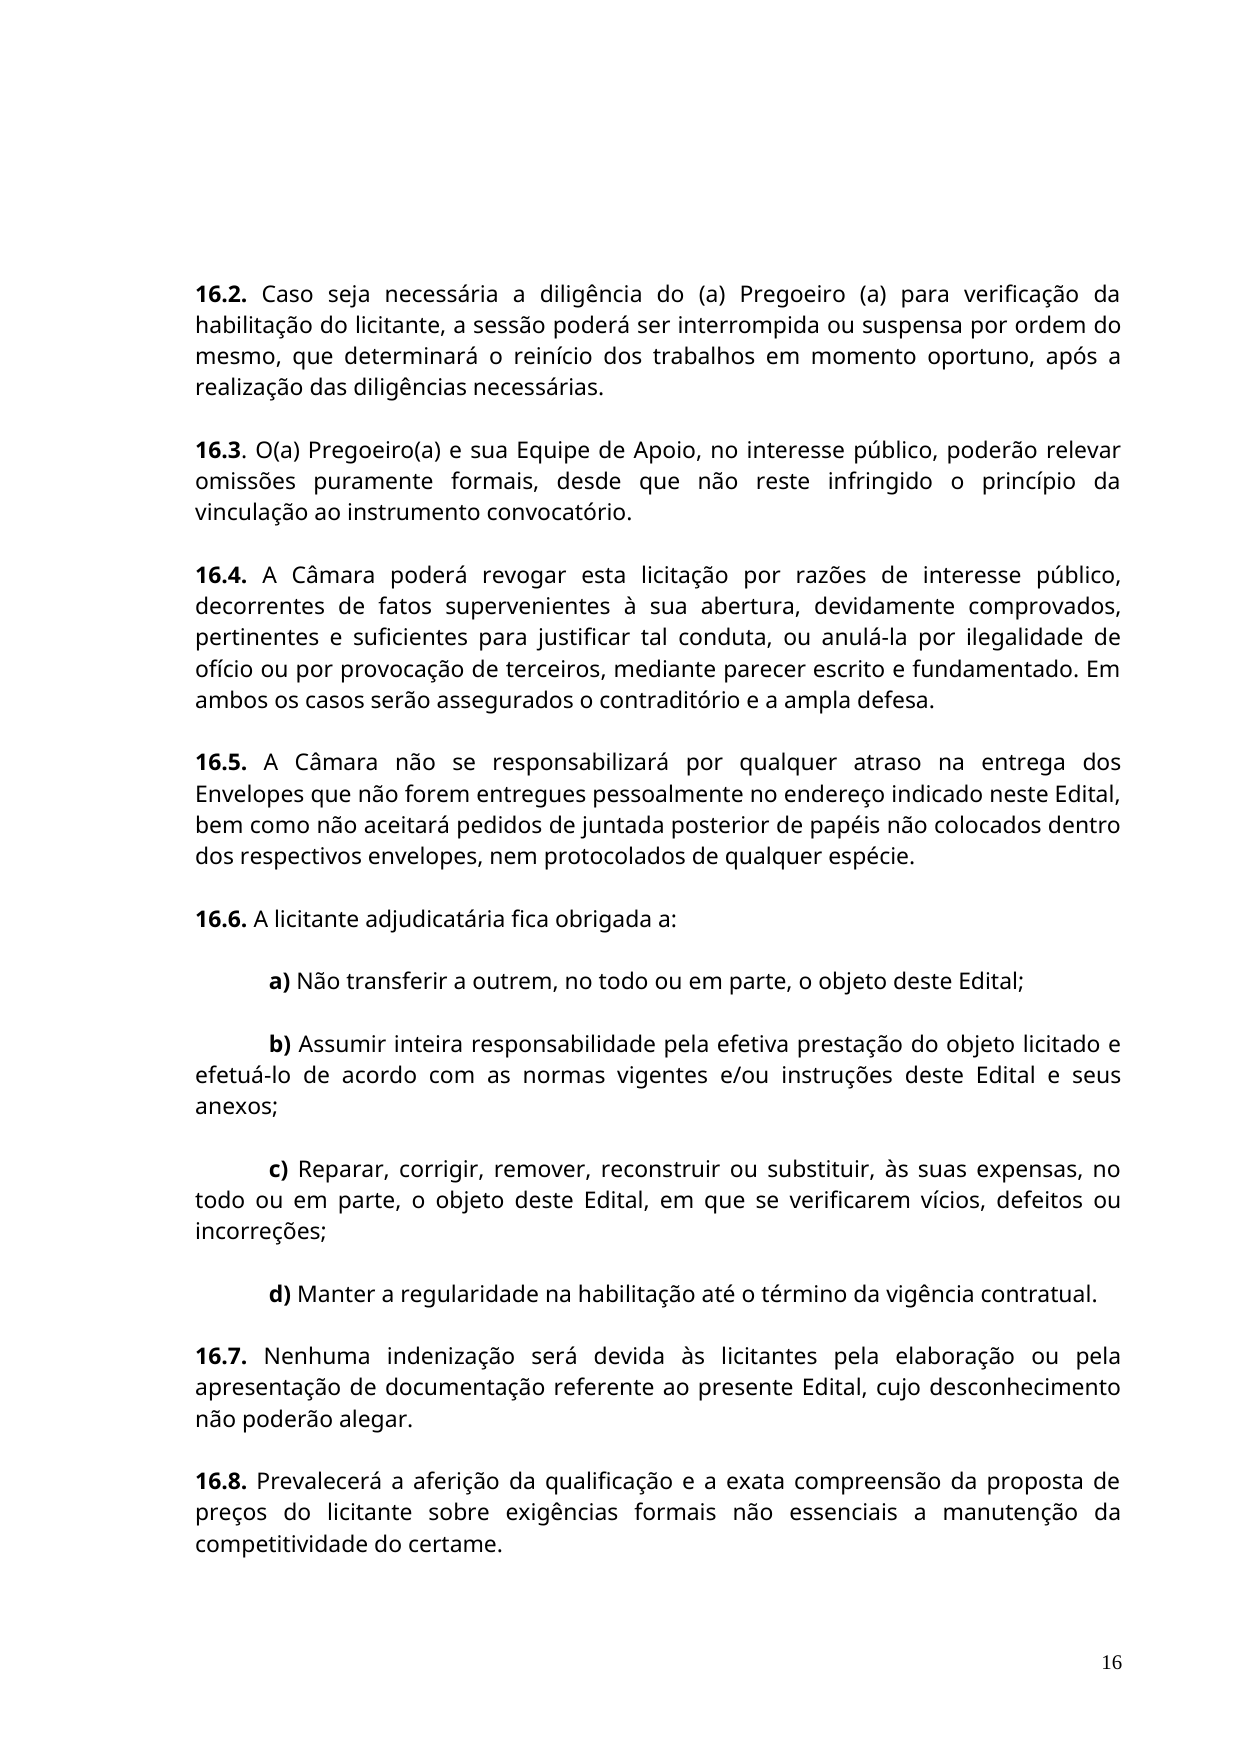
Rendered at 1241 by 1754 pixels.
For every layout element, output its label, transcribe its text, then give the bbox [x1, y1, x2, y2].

text 16.4. A Câmara poderá revogar esta licitação por razões de interesse público, decorrentes de fatos supervenientes à sua abertura, devidamente comprovados, pertinentes e suficientes para justificar tal conduta, ou anulá-la por ilegalidade de ofício ou por provocação de terceiros, mediante parecer escrito e fundamentado. Em ambos os casos serão assegurados o contraditório e a ampla defesa. [195, 559, 1122, 715]
text d) Manter a regularidade na habilitação até o término da vigência contratual. [195, 1278, 1122, 1309]
text 16.8. Prevalecerá a aferição da qualificação e a exata compreensão da proposta de preços do licitante sobre exigências formais não essenciais a manutenção da competitividade do certame. [195, 1465, 1122, 1559]
text 16.7. Nenhuma indenização será devida às licitantes pela elaboração ou pela apresentação de documentação referente ao presente Edital, cujo desconhecimento não poderão alegar. [195, 1340, 1122, 1434]
text a) Não transferir a outrem, no todo ou em parte, o objeto deste Edital; [195, 965, 1122, 996]
text 16.2. Caso seja necessária a diligência do (a) Pregoeiro (a) para verificação da habilitação do licitante, a sessão poderá ser interrompida ou suspensa por ordem do mesmo, que determinará o reinício dos trabalhos em momento oportuno, após a realização das diligências necessárias. [195, 278, 1122, 403]
text 16.6. A licitante adjudicatária fica obrigada a: [195, 903, 1122, 934]
text 16.5. A Câmara não se responsabilizará por qualquer atraso na entrega dos Envelopes que não forem entregues pessoalmente no endereço indicado neste Edital, bem como não aceitará pedidos de juntada posterior de papéis não colocados dentro dos respectivos envelopes, nem protocolados de qualquer espécie. [195, 746, 1122, 871]
text c) Reparar, corrigir, remover, reconstruir ou substituir, às suas expensas, no todo ou em parte, o objeto deste Edital, em que se verificarem vícios, defeitos ou incorreções; [195, 1153, 1122, 1246]
text 16.3. O(a) Pregoeiro(a) e sua Equipe de Apoio, no interesse público, poderão relevar omissões puramente formais, desde que não reste infringido o princípio da vinculação ao instrumento convocatório. [195, 434, 1122, 528]
text b) Assumir inteira responsabilidade pela efetiva prestação do objeto licitado e efetuá-lo de acordo com as normas vigentes e/ou instruções deste Edital e seus anexos; [195, 1028, 1122, 1121]
